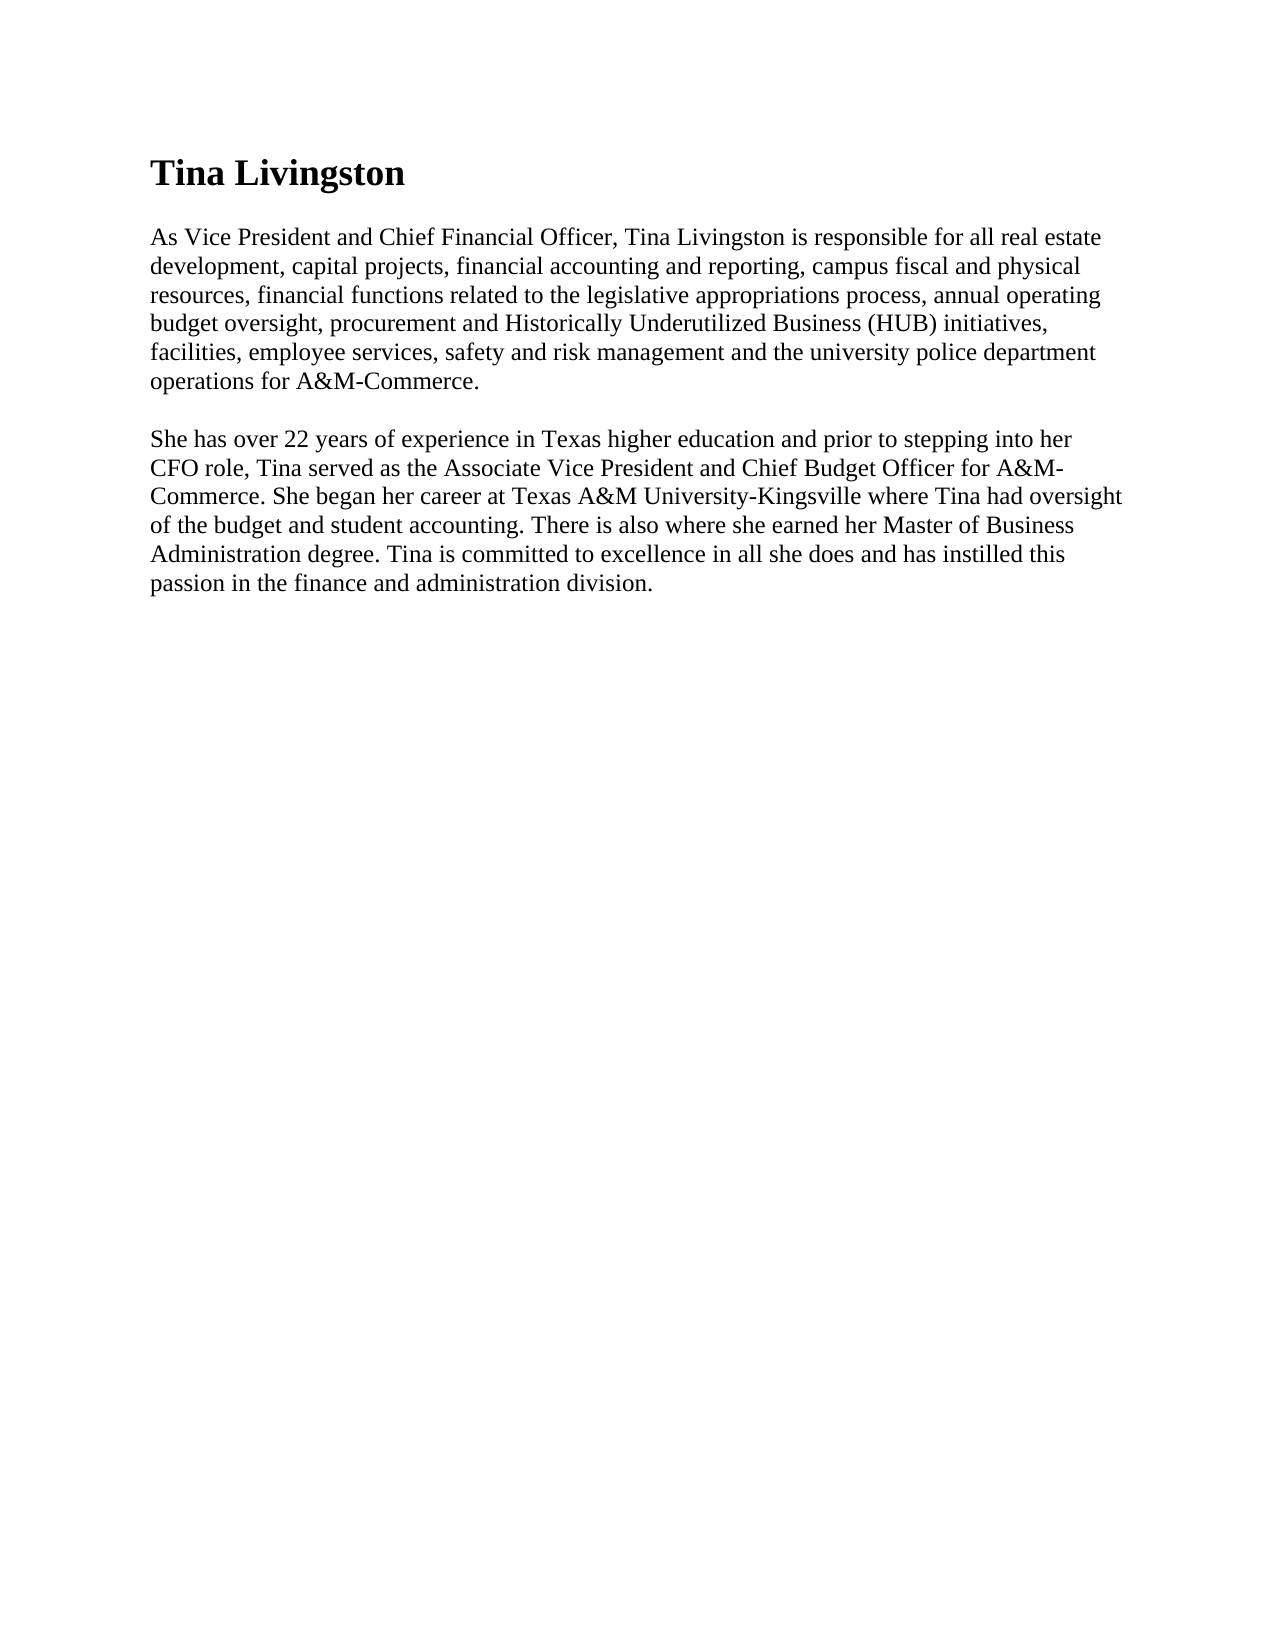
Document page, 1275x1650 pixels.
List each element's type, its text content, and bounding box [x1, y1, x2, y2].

text She has over 22 years of experience in Texas higher education and prior to stepping into her CFO role, Tina served as the Associate Vice President and Chief Budget Officer for A&M-Commerce. She began her career at Texas A&M University-Kingsville where Tina had oversight of the budget and student accounting. There is also where she earned her Master of Business Administration degree. Tina is committed to excellence in all she does and has instilled this passion in the finance and administration division. [150, 424, 1125, 596]
text Tina Livingston [150, 150, 1125, 193]
text As Vice President and Chief Financial Officer, Tina Livingston is responsible for all real estate development, capital projects, financial accounting and reporting, campus fiscal and physical resources, financial functions related to the legislative appropriations process, annual operating budget oversight, procurement and Historically Underutilized Business (HUB) initiatives, facilities, employee services, safety and risk management and the university police department operations for A&M-Commerce. [150, 222, 1125, 395]
